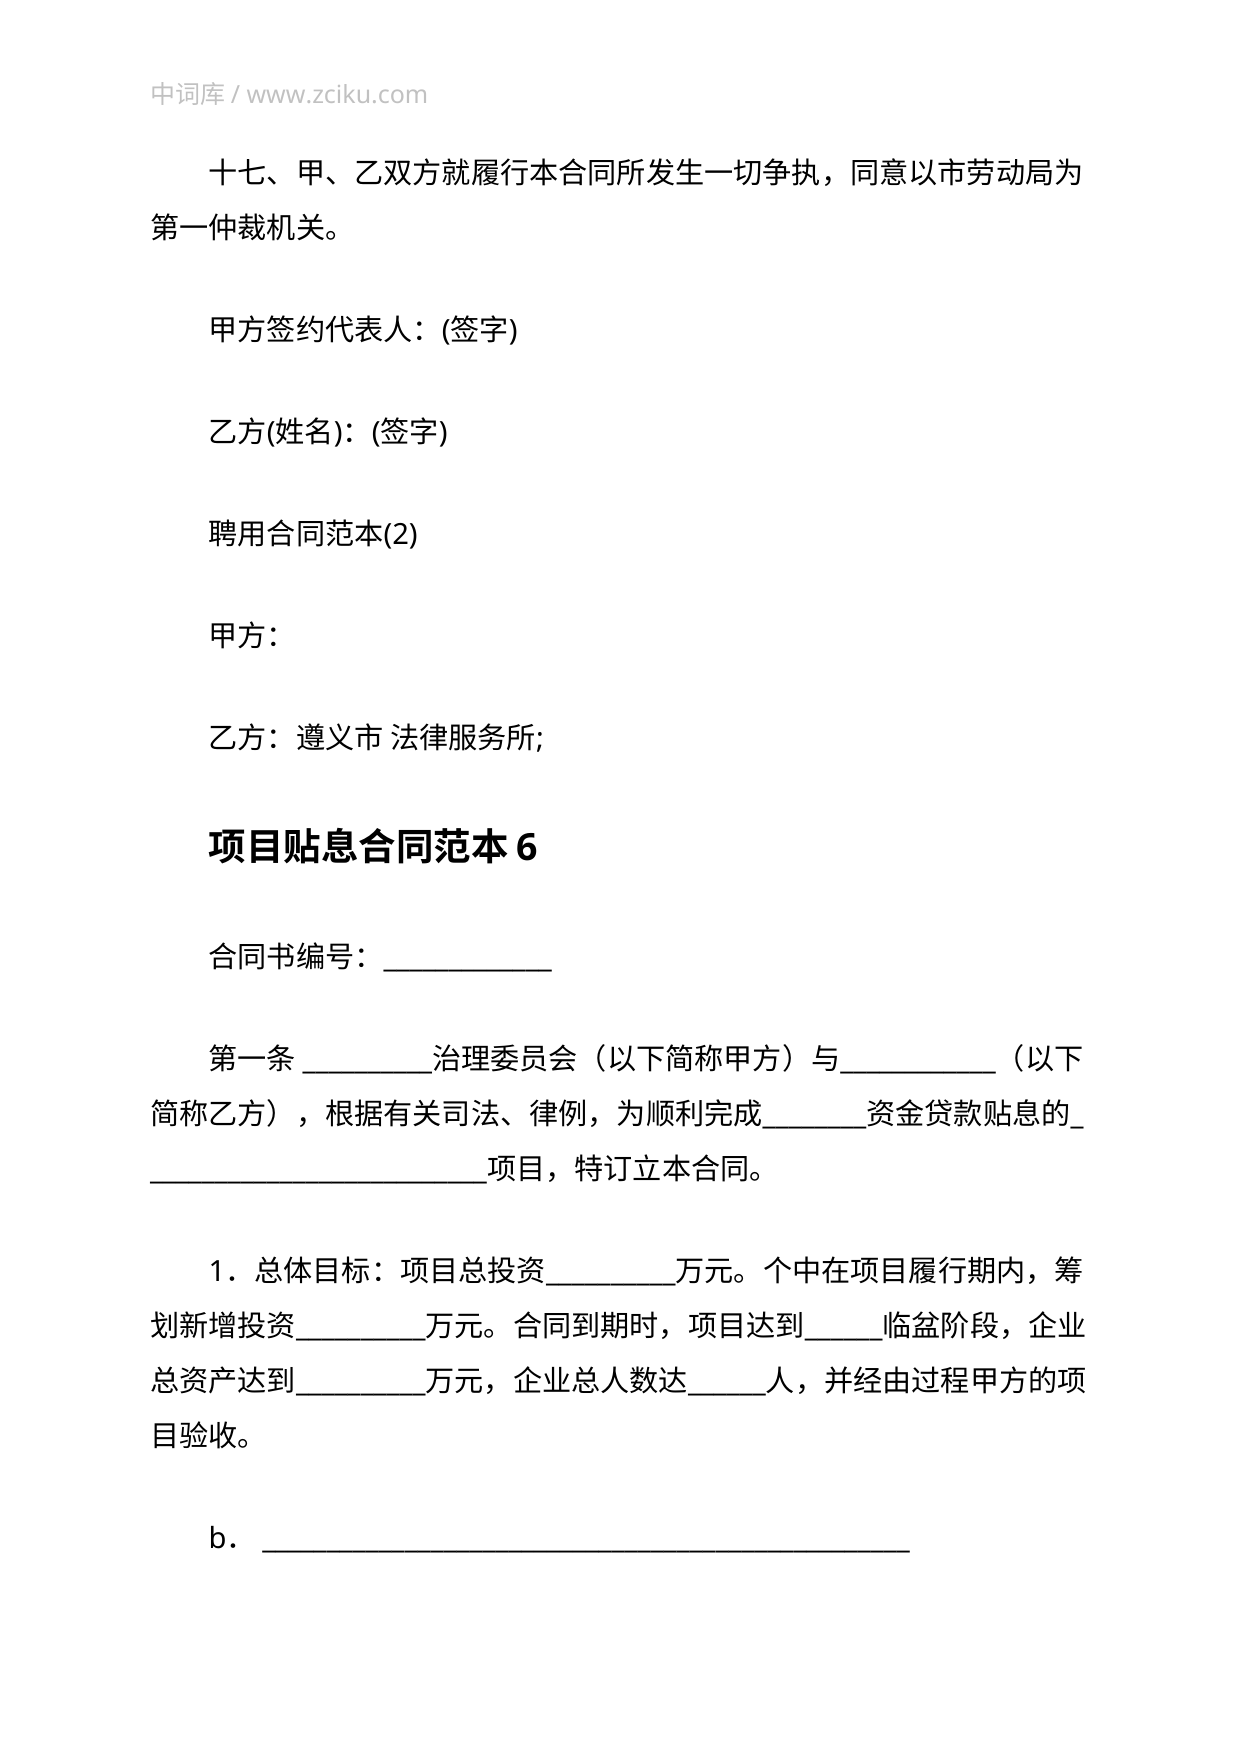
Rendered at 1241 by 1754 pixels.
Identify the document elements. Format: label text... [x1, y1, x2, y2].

text b． __________________________________________________ [150, 1515, 1090, 1557]
text 聘用合同范本(2) [150, 511, 1090, 553]
text 乙方：遵义市 法律服务所; [150, 714, 1090, 757]
text 第一条 __________治理委员会（以下简称甲方）与____________（以下简称乙方），根据有关司法、律例，为顺利完成________资金贷款贴息的___________________________项目，特订立本合同。 [150, 1036, 1090, 1188]
text 乙方(姓名)：(签字) [150, 409, 1090, 451]
text 合同书编号：_____________ [150, 934, 1090, 976]
text 甲方： [150, 613, 1090, 655]
text 十七、甲、乙双方就履行本合同所发生一切争执，同意以市劳动局为第一仲裁机关。 [150, 150, 1090, 247]
text 1．总体目标：项目总投资__________万元。个中在项目履行期内，筹划新增投资__________万元。合同到期时，项目达到______临盆阶段，企业总资产达到__________万元，企业总人数达______人，并经由过程甲方的项目验收。 [150, 1248, 1090, 1455]
text 甲方签约代表人：(签字) [150, 307, 1090, 349]
text 项目贴息合同范本6 [150, 816, 1090, 871]
